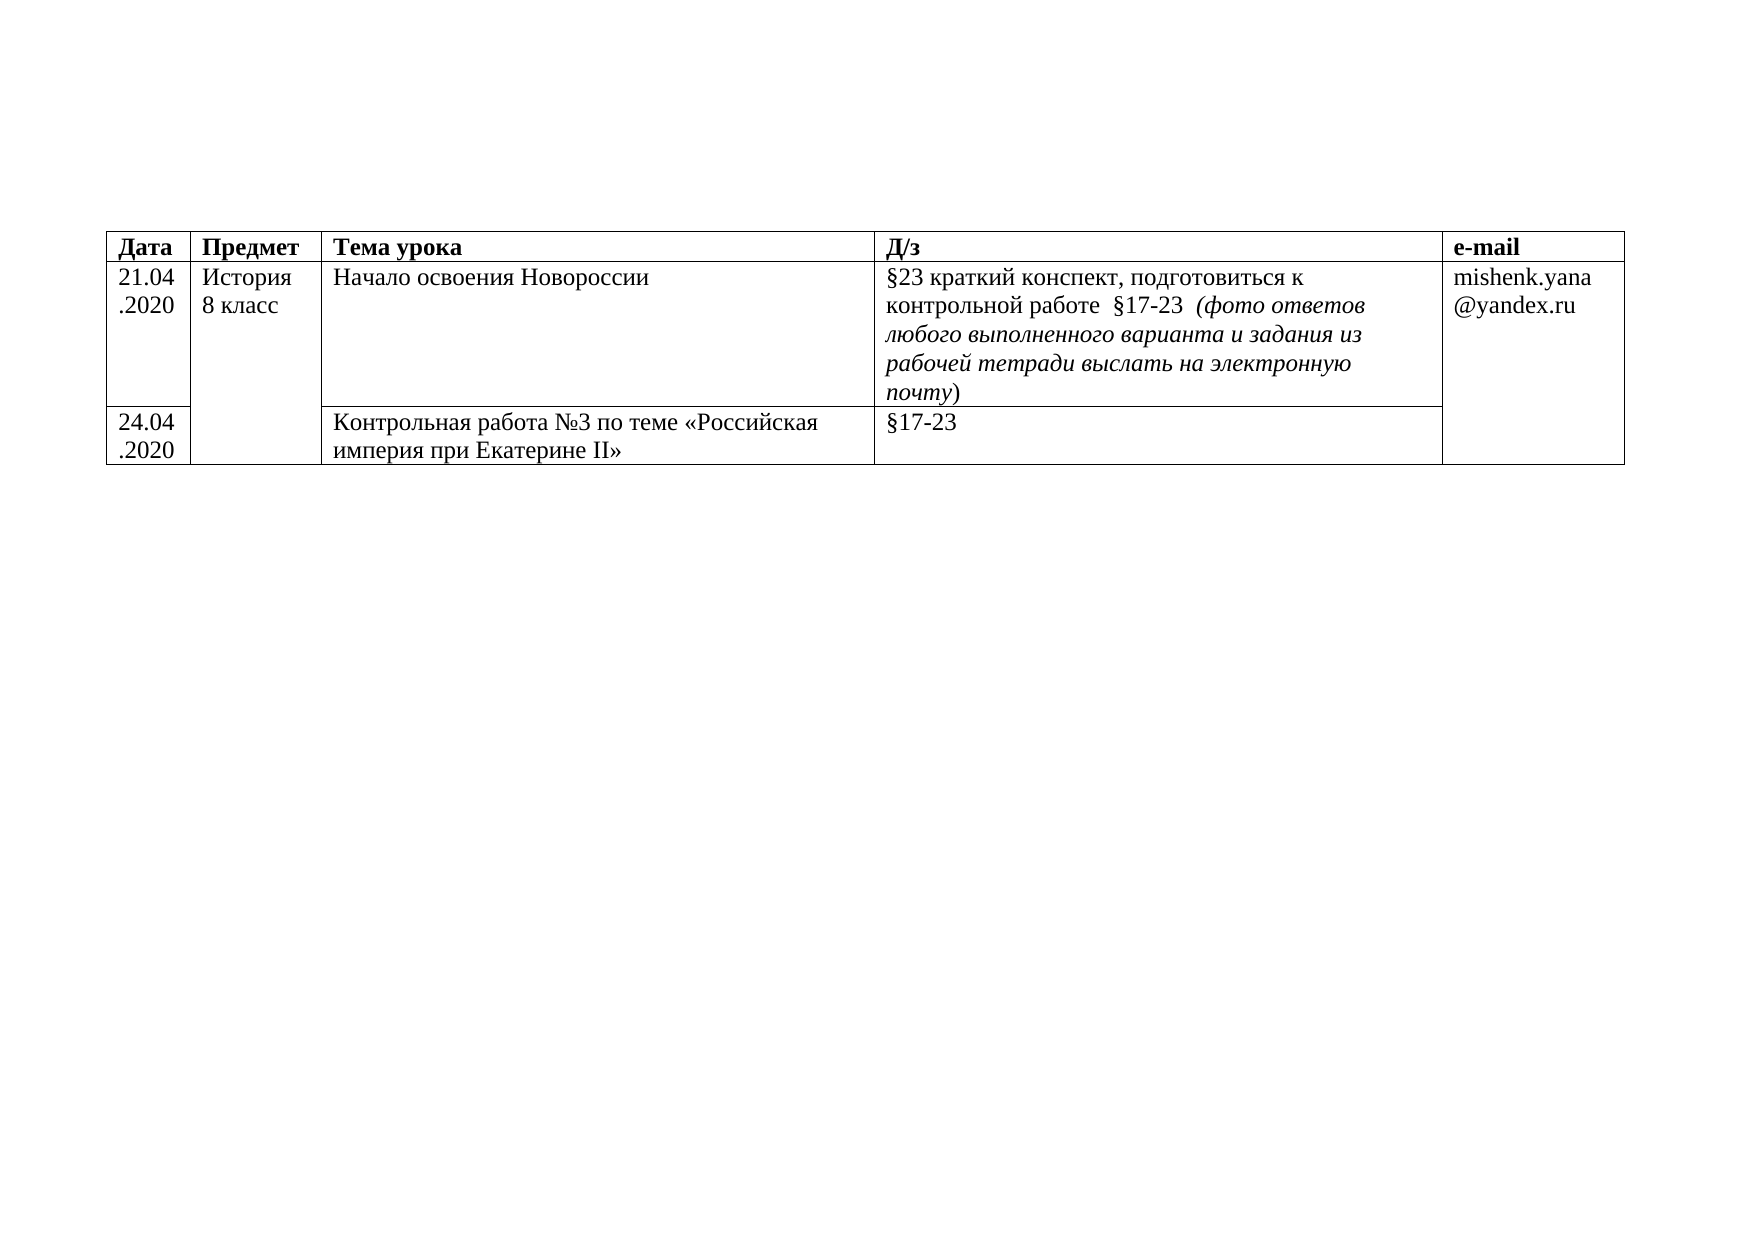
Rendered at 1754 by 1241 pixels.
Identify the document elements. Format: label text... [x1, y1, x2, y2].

table_cell История 8 класс [191, 262, 321, 464]
table_cell Контрольная работа №3 по теме «Российская империя при Екатерине II» [322, 407, 874, 464]
table_header Дата [107, 232, 190, 261]
table_cell §23 краткий конспект, подготовиться к контрольной работе §17-23 (фото ответов любого выполненного варианта и задания из рабочей тетради выслать на электронную почту) [875, 262, 1442, 406]
table_cell Начало освоения Новороссии [322, 262, 874, 406]
table_header Д/з [875, 232, 1442, 261]
table_cell §17-23 [875, 407, 1442, 464]
table_header Тема урока [322, 232, 874, 261]
table_cell mishenk.yana@yandex.ru [1443, 262, 1624, 464]
table_header Предмет [191, 232, 321, 261]
table_header e-mail [1443, 232, 1624, 261]
table_cell 21.04.2020 [107, 262, 190, 406]
table_cell 24.04.2020 [107, 407, 190, 464]
